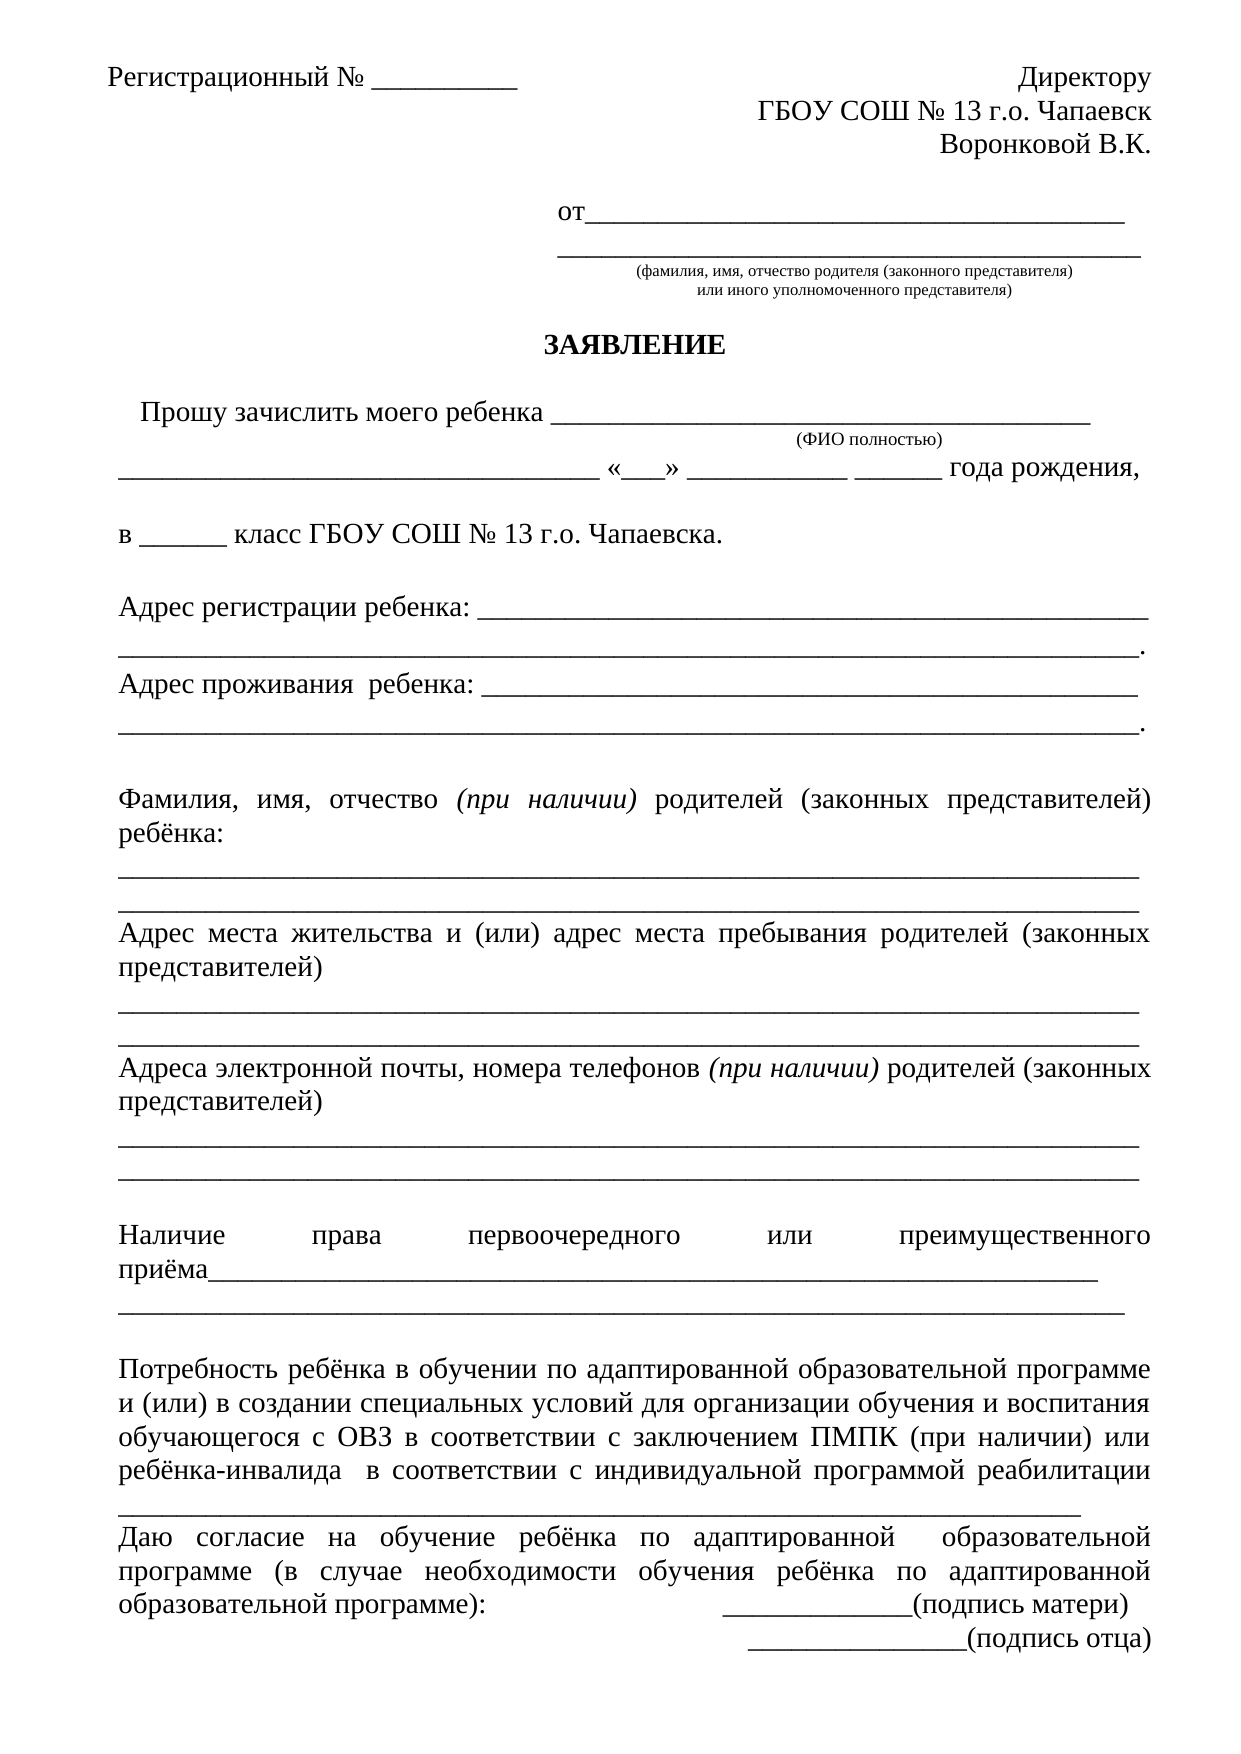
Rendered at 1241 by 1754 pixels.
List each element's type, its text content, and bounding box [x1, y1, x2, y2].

text _____________________________________________________________________ [118, 1284, 1152, 1318]
text ______________________________________________________________________ [118, 882, 1152, 916]
text Даю согласие на обучение ребёнка по адаптированной образовательной программе (в случае необходимости обучения ребёнка по адаптированной образовательной программе): _____________(подпись матери) [118, 1519, 1152, 1620]
text ______________________________________________________________________ [118, 1150, 1152, 1184]
text ______________________________________________________________________ [118, 1117, 1152, 1150]
text Адрес проживания ребенка: _____________________________________________ [118, 666, 1152, 699]
table_header Регистрационный № __________ [96, 59, 546, 327]
text Адреса электронной почты, номера телефонов (при наличии) родителей (законных представителей) [118, 1050, 1152, 1117]
text в ______ класс ГБОУ СОШ № 13 г.о. Чапаевска. [118, 483, 1152, 550]
table_header Директору ГБОУ СОШ № 13 г.о. Чапаевск Воронковой В.К. от_____________________________________ ________________________________________ (фамилия, имя, отчество родителя (законного представителя) или иного уполномоченного представителя) [546, 59, 1163, 327]
text Прошу зачислить моего ребенка _____________________________________ [118, 394, 1152, 428]
text Адрес места жительства и (или) адрес места пребывания родителей (законных представителей) ______________________________________________________________________ [118, 916, 1152, 1016]
text _______________(подпись отца) [118, 1620, 1152, 1653]
text Адрес регистрации ребенка: ______________________________________________ [118, 589, 1152, 622]
text ______________________________________________________________________. [118, 627, 1152, 661]
text Фамилия, имя, отчество (при наличии) родителей (законных представителей) ребёнка: [118, 781, 1152, 848]
text Наличие права первоочередного или преимущественного приёма_____________________________________________________________ [118, 1217, 1152, 1284]
text (ФИО полностью) [118, 428, 1152, 449]
text ______________________________________________________________________. [118, 704, 1152, 738]
text ______________________________________________________________________ [118, 1016, 1152, 1050]
text ______________________________________________________________________ [118, 848, 1152, 882]
text ЗАЯВЛЕНИЕ [118, 327, 1152, 361]
text _________________________________ «___» ___________ ______ года рождения, [118, 449, 1152, 483]
text Потребность ребёнка в обучении по адаптированной образовательной программе и (или) в создании специальных условий для организации обучения и воспитания обучающегося с ОВЗ в соответствии с заключением ПМПК (при наличии) или ребёнка-инвалида в соответствии с индивидуальной программой реабилитации __________________________________________________________________ [118, 1352, 1152, 1519]
